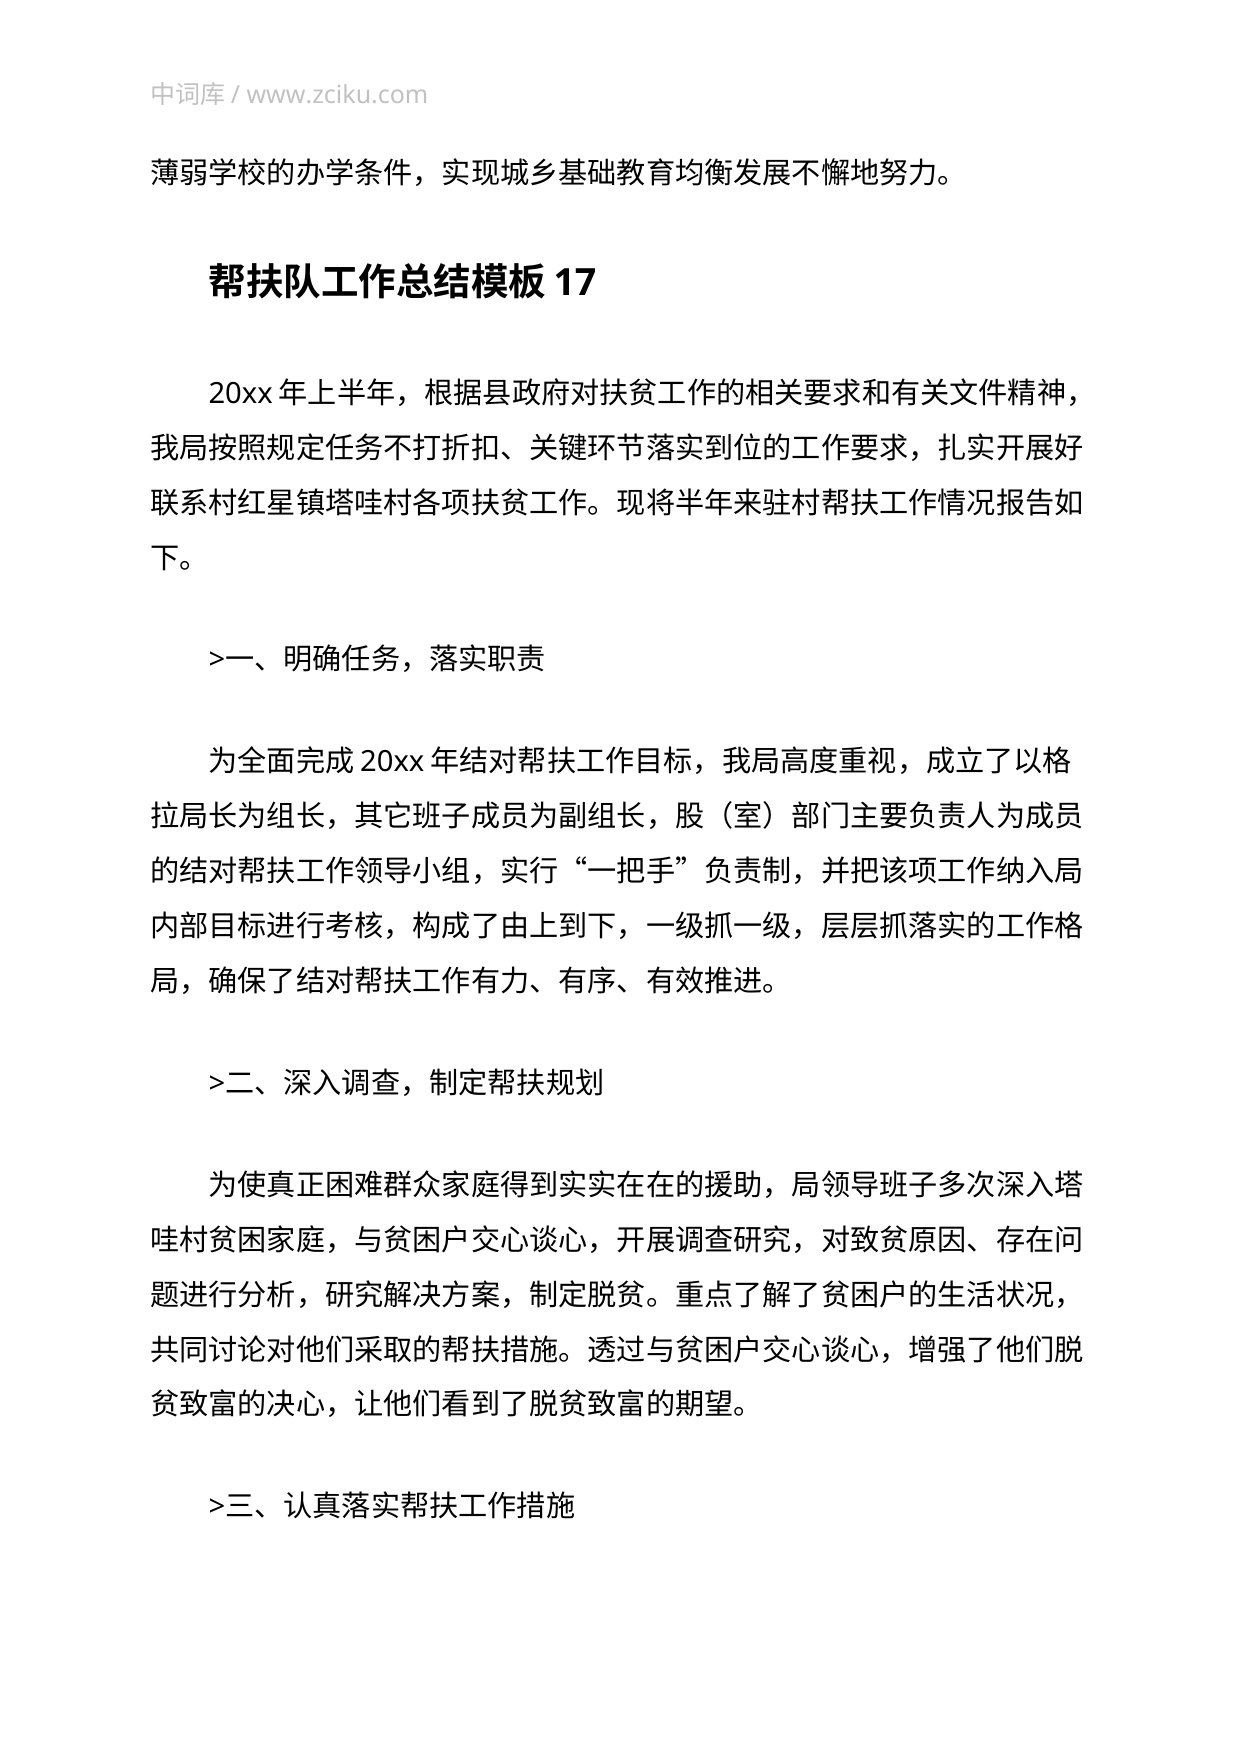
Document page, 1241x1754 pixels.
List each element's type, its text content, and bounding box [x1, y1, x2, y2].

text >一、明确任务，落实职责 [150, 636, 1090, 678]
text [150, 150, 1090, 192]
text 20xx年上半年，根据县政府对扶贫工作的相关要求和有关文件精神，我局按照规定任务不打折扣、关键环节落实到位的工作要求，扎实开展好联系村红星镇塔哇村各项扶贫工作。现将半年来驻村帮扶工作情况报告如下。 [150, 369, 1090, 576]
text 为全面完成20xx年结对帮扶工作目标，我局高度重视，成立了以格拉局长为组长，其它班子成员为副组长，股（室）部门主要负责人为成员的结对帮扶工作领导小组，实行“一把手”负责制，并把该项工作纳入局内部目标进行考核，构成了由上到下，一级抓一级，层层抓落实的工作格局，确保了结对帮扶工作有力、有序、有效推进。 [150, 738, 1090, 1000]
text >三、认真落实帮扶工作措施 [150, 1483, 1090, 1525]
text 为使真正困难群众家庭得到实实在在的援助，局领导班子多次深入塔哇村贫困家庭，与贫困户交心谈心，开展调查研究，对致贫原因、存在问题进行分析，研究解决方案，制定脱贫。重点了解了贫困户的生活状况，共同讨论对他们采取的帮扶措施。透过与贫困户交心谈心，增强了他们脱贫致富的决心，让他们看到了脱贫致富的期望。 [150, 1161, 1090, 1423]
text >二、深入调查，制定帮扶规划 [150, 1059, 1090, 1102]
text 帮扶队工作总结模板17 [150, 252, 1090, 306]
